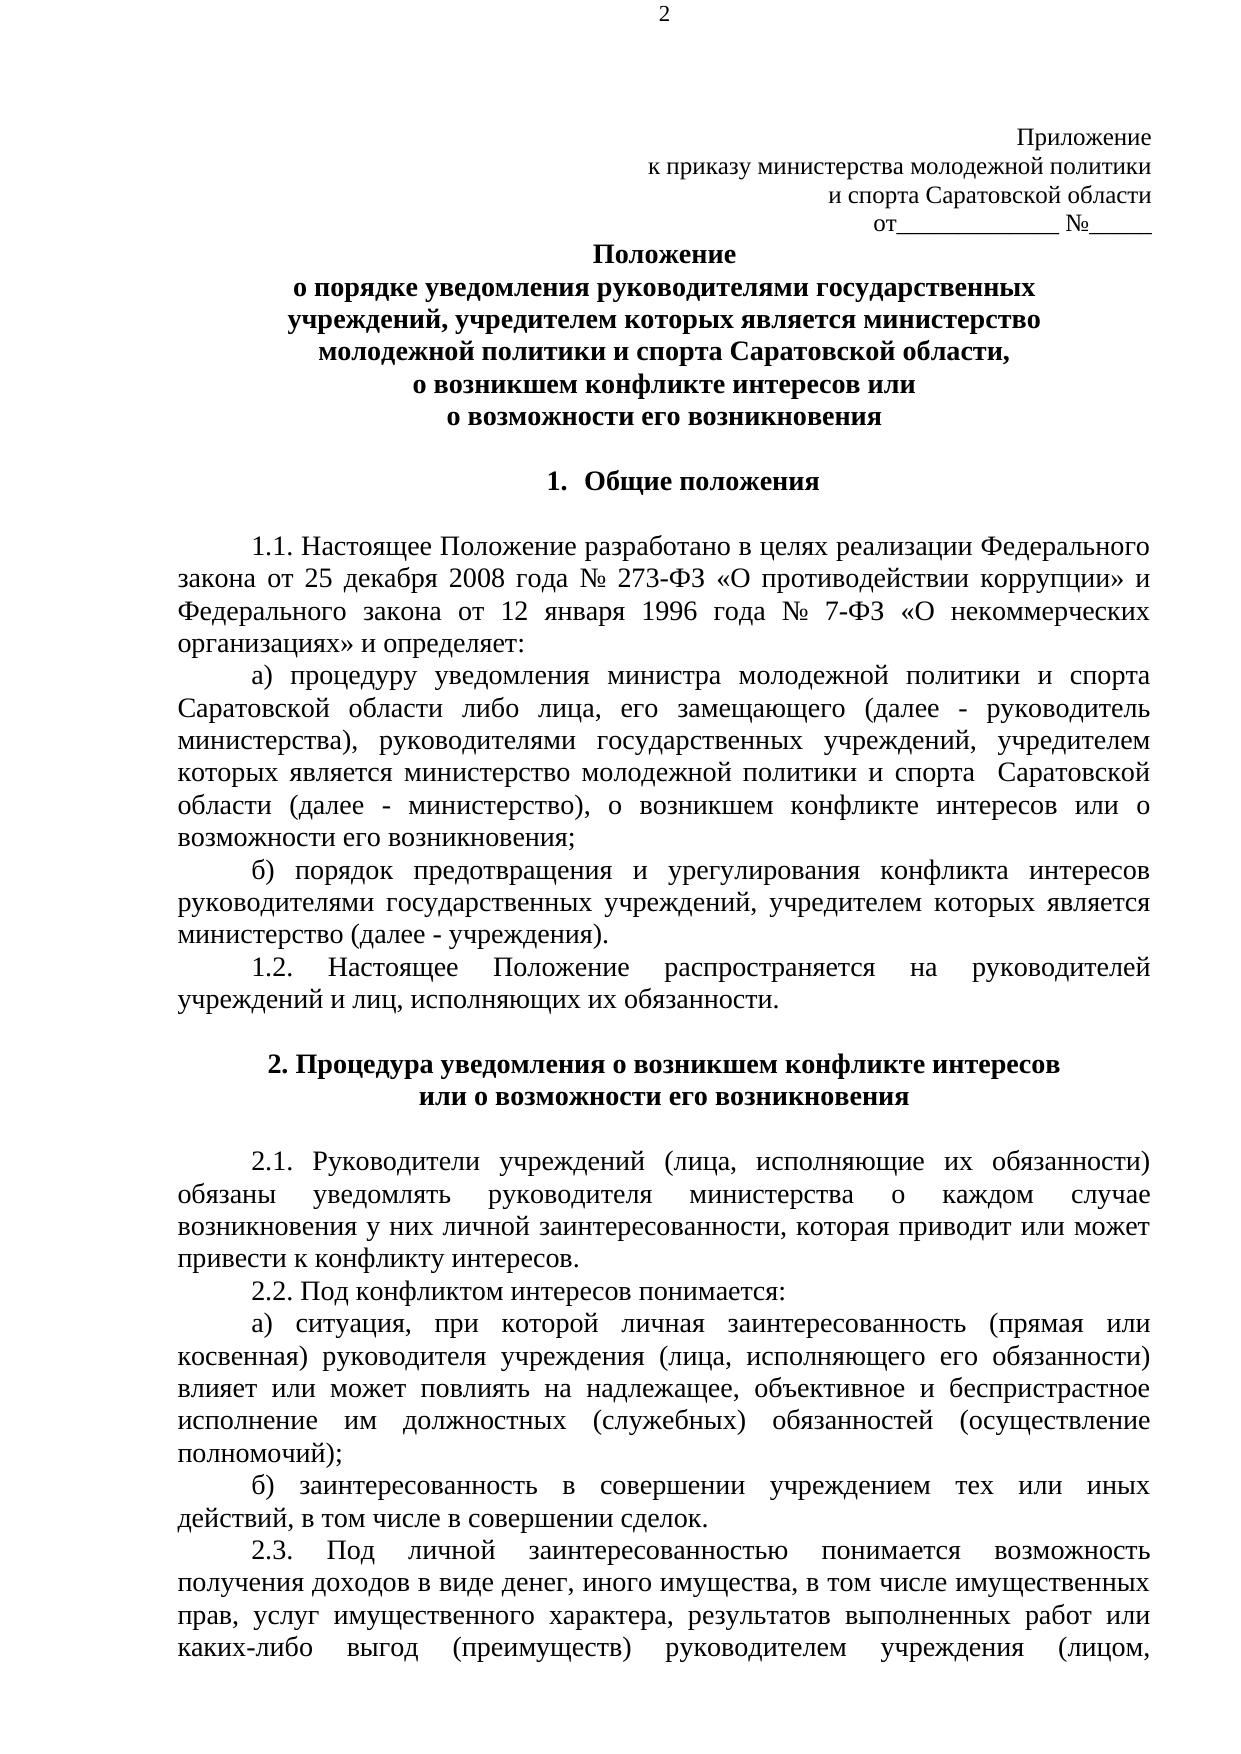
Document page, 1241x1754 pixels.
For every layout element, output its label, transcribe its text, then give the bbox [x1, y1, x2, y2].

text а) процедуру уведомления министра молодежной политики и спорта Саратовской области либо лица, его замещающего (далее - руководитель министерства), руководителями государственных учреждений, учредителем которых является министерство молодежной политики и спорта Саратовской области (далее - министерство), о возникшем конфликте интересов или о возможности его возникновения; [177, 658, 1152, 853]
text а) ситуация, при которой личная заинтересованность (прямая или косвенная) руководителя учреждения (лица, исполняющего его обязанности) влияет или может повлиять на надлежащее, объективное и беспристрастное исполнение им должностных (служебных) обязанностей (осуществление полномочий); [177, 1306, 1152, 1468]
title или о возможности его возникновения [177, 1079, 1152, 1112]
title Положение [177, 237, 1152, 269]
text 1.1. Настоящее Положение разработано в целях реализации Федерального закона от 25 декабря 2008 года № 273-ФЗ «О противодействии коррупции» и Федерального закона от 12 января 1996 года № 7-ФЗ «О некоммерческих организациях» и определяет: [177, 529, 1152, 658]
text 1.2. Настоящее Положение распространяется на руководителей учреждений и лиц, исполняющих их обязанности. [177, 950, 1152, 1015]
title 2. Процедура уведомления о возникшем конфликте интересов [177, 1047, 1152, 1079]
text б) заинтересованность в совершении учреждением тех или иных действий, в том числе в совершении сделок. [177, 1468, 1152, 1533]
title о возникшем конфликте интересов или [177, 367, 1152, 399]
text к приказу министерства молодежной политики [177, 151, 1152, 180]
title молодежной политики и спорта Саратовской области, [177, 334, 1152, 367]
text и спорта Саратовской области [177, 180, 1152, 208]
title о возможности его возникновения [177, 399, 1152, 432]
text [177, 1533, 1152, 1663]
text 2.1. Руководители учреждений (лица, исполняющие их обязанности) обязаны уведомлять руководителя министерства о каждом случае возникновения у них личной заинтересованности, которая приводит или может привести к конфликту интересов. [177, 1144, 1152, 1274]
text б) порядок предотвращения и урегулирования конфликта интересов руководителями государственных учреждений, учредителем которых является министерство (далее - учреждения). [177, 853, 1152, 950]
title Общие положения [215, 464, 1152, 496]
text 2.2. Под конфликтом интересов понимается: [177, 1274, 1152, 1306]
text от_____________ №_____ [177, 208, 1152, 237]
title о порядке уведомления руководителями государственных [177, 269, 1152, 302]
title учреждений, учредителем которых является министерство [177, 302, 1152, 334]
text Приложение [177, 122, 1152, 151]
